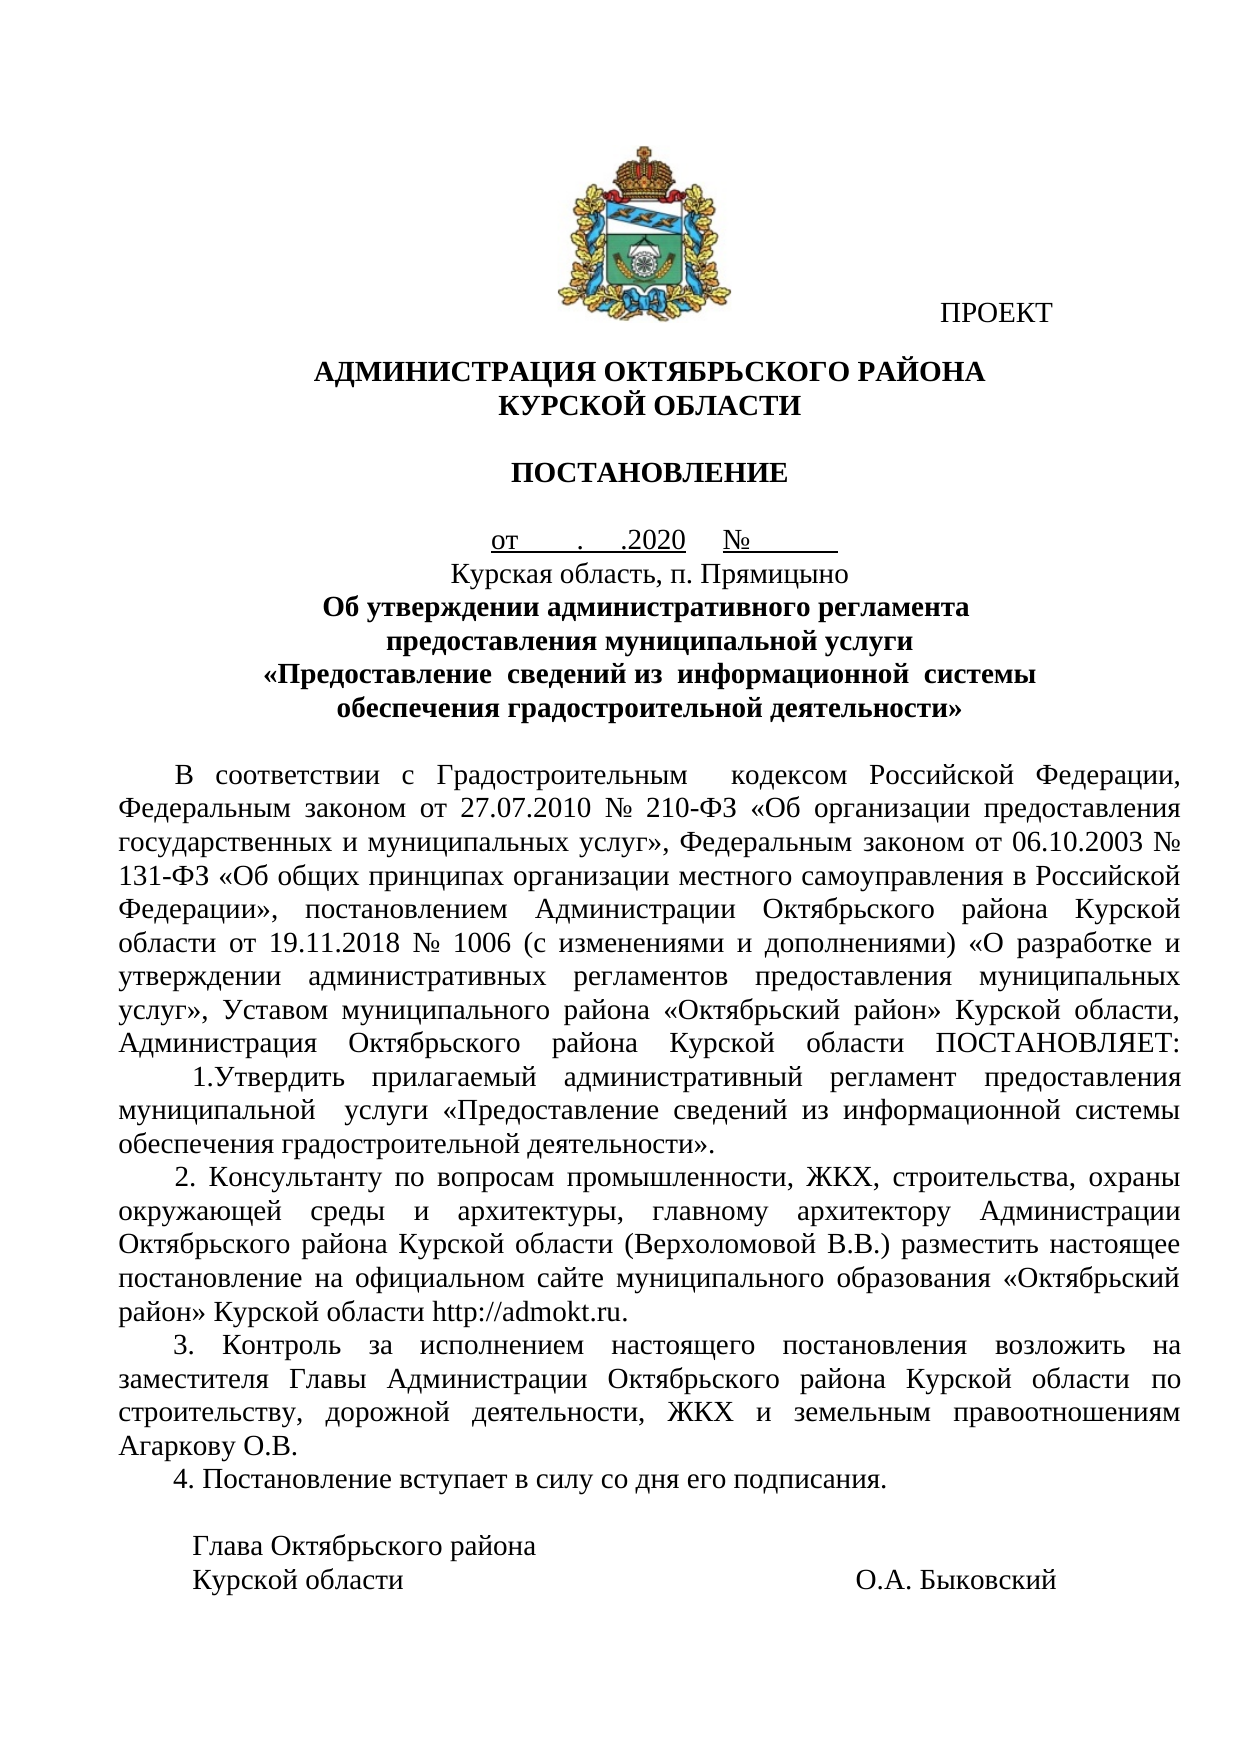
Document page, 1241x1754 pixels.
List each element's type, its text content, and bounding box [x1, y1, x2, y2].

text 2. Консультанту по вопросам промышленности, ЖКХ, строительства, охраны окружающей среды и архитектуры, главному архитектору Администрации Октябрьского района Курской области (Верхоломовой В.В.) разместить настоящее постановление на официальном сайте муниципального образования «Октябрьский район» Курской области http://admokt.ru. [118, 1159, 1181, 1327]
text В соответствии с Градостроительным кодексом Российской Федерации, Федеральным законом от 27.07.2010 № 210-ФЗ «Об организации предоставления государственных и муниципальных услуг», Федеральным законом от 06.10.2003 № 131-ФЗ «Об общих принципах организации местного самоуправления в Российской Федерации», постановлением Администрации Октябрьского района Курской области от 19.11.2018 № 1006 (с изменениями и дополнениями) «О разработке и утверждении административных регламентов предоставления муниципальных услуг», Уставом муниципального района «Октябрьский район» Курской области, Администрация Октябрьского района Курской области ПОСТАНОВЛЯЕТ: 1.Утвердить прилагаемый административный регламент предоставления муниципальной услуги «Предоставление сведений из информационной системы обеспечения градостроительной деятельности». [118, 757, 1181, 1159]
text «Предоставление сведений из информационной системы [118, 656, 1181, 690]
text Глава Октябрьского района [118, 1528, 1181, 1562]
picture [557, 145, 732, 323]
text обеспечения градостроительной деятельности» [118, 690, 1181, 723]
text 3. Контроль за исполнением настоящего постановления возложить на заместителя Главы Администрации Октябрьского района Курской области по строительству, дорожной деятельности, ЖКХ и земельным правоотношениям Агаркову О.В. [118, 1327, 1181, 1461]
text ПОСТАНОВЛЕНИЕ [118, 455, 1181, 489]
text предоставления муниципальной услуги [118, 623, 1181, 656]
text ПРОЕКТ [127, 145, 1181, 329]
text от . .2020 № _ [118, 522, 1181, 556]
text 4. Постановление вступает в силу со дня его подписания. [118, 1461, 1181, 1495]
text АДМИНИСТРАЦИЯ ОКТЯБРЬСКОГО РАЙОНА [118, 354, 1181, 388]
text Курской области О.А. Быковский [118, 1562, 1181, 1596]
text Об утверждении административного регламента [118, 589, 1181, 623]
text КУРСКОЙ ОБЛАСТИ [118, 388, 1181, 422]
text Курская область, п. Прямицыно [118, 556, 1181, 589]
